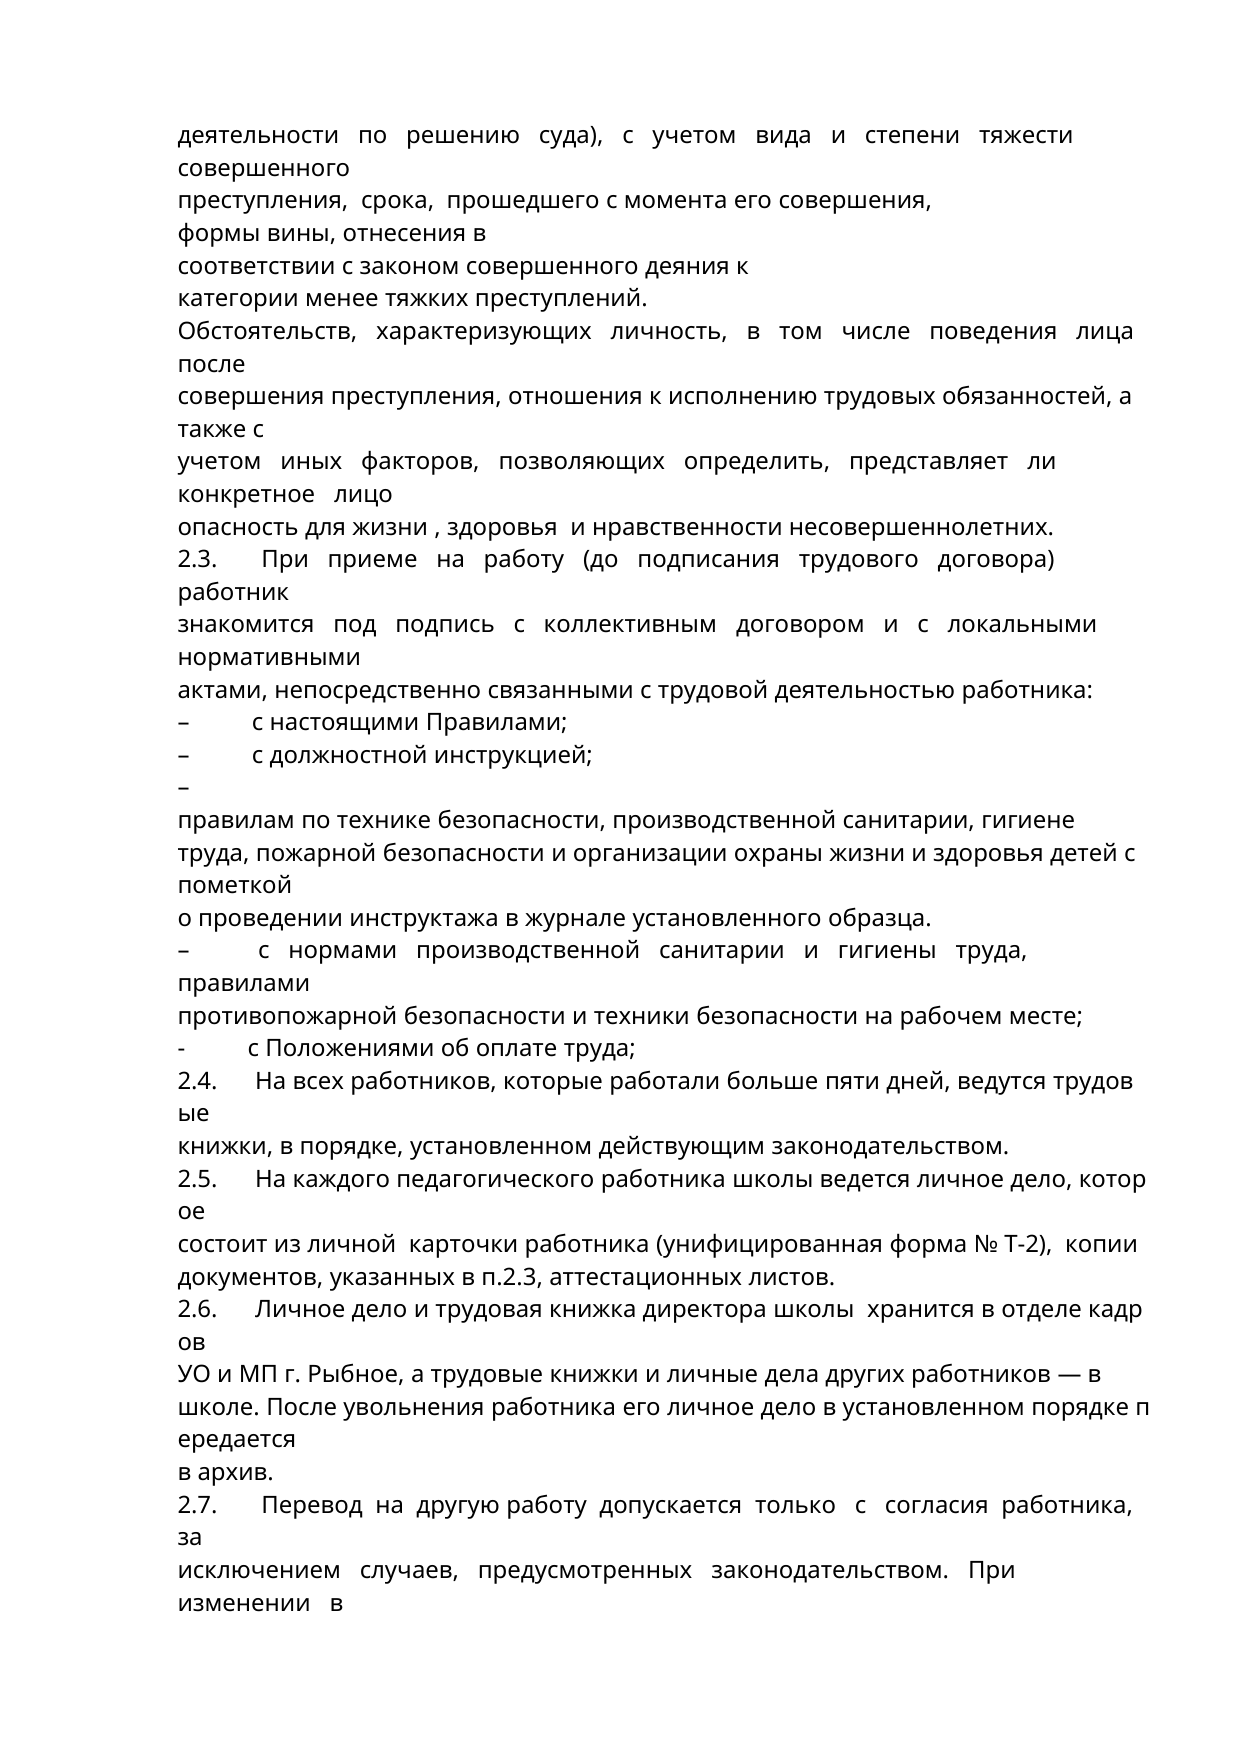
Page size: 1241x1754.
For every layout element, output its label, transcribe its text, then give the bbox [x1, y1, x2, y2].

text 2.6. Личное дело и трудовая книжка директора школы хранится в отделе кадров [177, 1292, 1152, 1357]
text опасность для жизни , здоровья и нравственности несовершеннолетних. [177, 509, 1152, 542]
text деятельности по решению суда), с учетом вида и степени тяжести совершенного [177, 118, 1152, 183]
text школе. После увольнения работника его личное дело в установленном порядке передается [177, 1390, 1152, 1455]
text – с должностной инструкцией; [177, 738, 1152, 770]
text документов, указанных в п.2.3, аттестационных листов. [177, 1259, 1152, 1292]
text противопожарной безопасности и техники безопасности на рабочем месте; [177, 998, 1152, 1031]
text преступления, срока, прошедшего с момента его совершения, формы вины, отнесения в [177, 183, 1152, 248]
text совершения преступления, отношения к исполнению трудовых обязанностей, а также с [177, 379, 1152, 444]
text Обстоятельств, характеризующих личность, в том числе поведения лица после [177, 314, 1152, 379]
text знакомится под подпись с коллективным договором и с локальными нормативными [177, 607, 1152, 672]
text актами, непосредственно связанными с трудовой деятельностью работника: [177, 672, 1152, 705]
text труда, пожарной безопасности и организации охраны жизни и здоровья детей с пометкой [177, 835, 1152, 901]
text – с настоящими Правилами; [177, 705, 1152, 738]
text книжки, в порядке, установленном действующим законодательством. [177, 1129, 1152, 1161]
text 2.5. На каждого педагогического работника школы ведется личное дело, которое [177, 1161, 1152, 1227]
text состоит из личной карточки работника (унифицированная форма № Т-2), копии [177, 1227, 1152, 1259]
text - с Положениями об оплате труда; [177, 1031, 1152, 1064]
text исключением случаев, предусмотренных законодательством. При изменении в [177, 1553, 1152, 1618]
text в архив. [177, 1455, 1152, 1487]
text – с нормами производственной санитарии и гигиены труда, правилами [177, 933, 1152, 998]
text – правилам по технике безопасности, производственной санитарии, гигиене [177, 770, 1152, 835]
text 2.7. Перевод на другую работу допускается только с согласия работника, за [177, 1487, 1152, 1553]
text УО и МП г. Рыбное, а трудовые книжки и личные дела других работников — в [177, 1357, 1152, 1390]
text учетом иных факторов, позволяющих определить, представляет ли конкретное лицо [177, 444, 1152, 509]
text о проведении инструктажа в журнале установленного образца. [177, 901, 1152, 933]
text 2.4. На всех работников, которые работали больше пяти дней, ведутся трудовые [177, 1064, 1152, 1129]
text соответствии с законом совершенного деяния к категории менее тяжких преступлений. [177, 248, 1152, 314]
text 2.3. При приеме на работу (до подписания трудового договора) работник [177, 542, 1152, 607]
